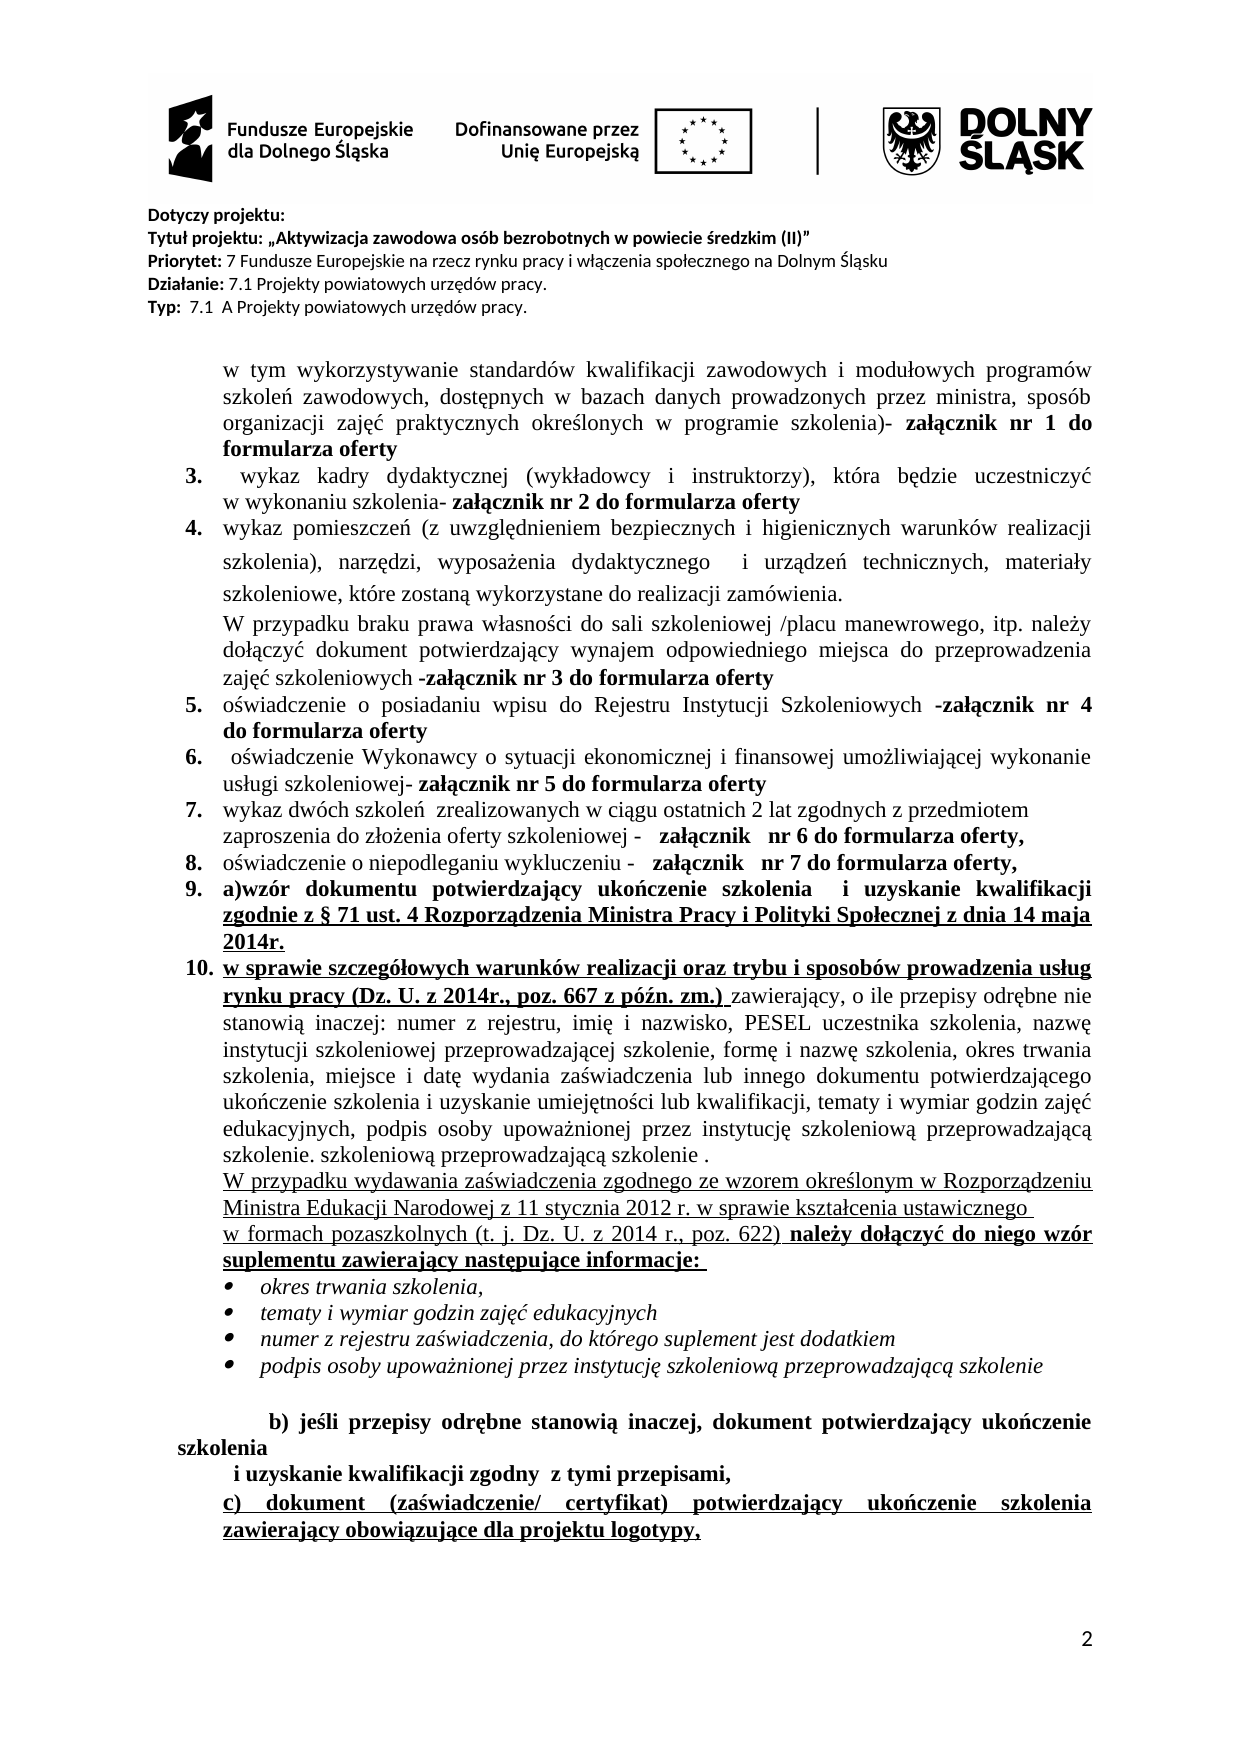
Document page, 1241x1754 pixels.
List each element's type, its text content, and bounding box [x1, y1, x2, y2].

text W przypadku wydawania zaświadczenia zgodnego ze wzorem określonym w Rozporządzeniu Ministra Edukacji Narodowej z 11 stycznia 2012 r. w sprawie kształcenia ustawicznego [223, 1191, 1093, 1220]
text b) jeśli przepisy odrębne stanowią inaczej, dokument potwierdzający ukończenie szkolenia [148, 1408, 1093, 1461]
picture [147, 73, 1093, 204]
list wykaz kadry dydaktycznej (wykładowcy i instruktorzy), która będzie uczestniczyć w wykonaniu szkolenia- załącznik nr 2 do formularza oferty [185, 462, 1093, 514]
list okres trwania szkolenia, [223, 1273, 1093, 1299]
text w formach pozaszkolnych (t. j. Dz. U. z 2014 r., poz. 622) należy dołączyć do niego wzór suplementu zawierający następujące informacje: [223, 1244, 1093, 1273]
list wykaz dwóch szkoleń zrealizowanych w ciągu ostatnich 2 lat zgodnych z przedmiotem zaproszenia do złożenia oferty szkoleniowej - załącznik nr 6 do formularza oferty, [185, 796, 1093, 849]
text W przypadku wydawania zaświadczenia zgodnego ze wzorem określonym w Rozporządzeniu Ministra Edukacji Narodowej z 11 stycznia 2012 r. w sprawie kształcenia ustawicznego [223, 1167, 1093, 1190]
list wykaz pomieszczeń (z uwzględnieniem bezpiecznych i higienicznych warunków realizacji szkolenia), narzędzi, wyposażenia dydaktycznego i urządzeń technicznych, materiały szkoleniowe, które zostaną wykorzystane do realizacji zamówienia. [185, 514, 1093, 606]
text w formach pozaszkolnych (t. j. Dz. U. z 2014 r., poz. 622) należy dołączyć do niego wzór suplementu zawierający następujące informacje: [223, 1220, 1093, 1243]
list w sprawie szczegółowych warunków realizacji oraz trybu i sposobów prowadzenia usług rynku pracy (Dz. U. z 2014r., poz. 667 z późn. zm.) zawierający, o ile przepisy odrębne nie stanowią inaczej: numer z rejestru, imię i nazwisko, PESEL uczestnika szkolenia, nazwę instytucji szkoleniowej przeprowadzającej szkolenie, formę i nazwę szkolenia, okres trwania szkolenia, miejsce i datę wydania zaświadczenia lub innego dokumentu potwierdzającego ukończenie szkolenia i uzyskanie umiejętności lub kwalifikacji, tematy i wymiar godzin zajęć edukacyjnych, podpis osoby upoważnionej przez instytucję szkoleniową przeprowadzającą szkolenie. szkoleniową przeprowadzającą szkolenie . [185, 954, 1093, 1167]
list tematy i wymiar godzin zajęć edukacyjnych [223, 1299, 1093, 1326]
list a)wzór dokumentu potwierdzający ukończenie szkolenia i uzyskanie kwalifikacji zgodnie z § 71 ust. 4 Rozporządzenia Ministra Pracy i Polityki Społecznej z dnia 14 maja 2014r. [185, 875, 1093, 954]
list oświadczenie o posiadaniu wpisu do Rejestru Instytucji Szkoleniowych -załącznik nr 4 do formularza oferty [185, 691, 1093, 743]
list oświadczenie o niepodleganiu wykluczeniu - załącznik nr 7 do formularza oferty, [185, 849, 1093, 875]
text i uzyskanie kwalifikacji zgodny z tymi przepisami, [148, 1461, 1093, 1487]
list oświadczenie Wykonawcy o sytuacji ekonomicznej i finansowej umożliwiającej wykonanie usługi szkoleniowej- załącznik nr 5 do formularza oferty [185, 743, 1093, 796]
text c) dokument (zaświadczenie/ certyfikat) potwierdzający ukończenie szkolenia zawierający obowiązujące dla projektu logotypy, [223, 1487, 1093, 1542]
text w tym wykorzystywanie standardów kwalifikacji zawodowych i modułowych programów szkoleń zawodowych, dostępnych w bazach danych prowadzonych przez ministra, sposób organizacji zajęć praktycznych określonych w programie szkolenia)- załącznik nr 1 do formularza oferty [223, 356, 1093, 462]
list numer z rejestru zaświadczenia, do którego suplement jest dodatkiem [223, 1326, 1093, 1352]
list W przypadku braku prawa własności do sali szkoleniowej /placu manewrowego, itp. należy dołączyć dokument potwierdzający wynajem odpowiedniego miejsca do przeprowadzenia zajęć szkoleniowych -załącznik nr 3 do formularza oferty [223, 610, 1093, 691]
list podpis osoby upoważnionej przez instytucję szkoleniową przeprowadzającą szkolenie [223, 1352, 1093, 1379]
